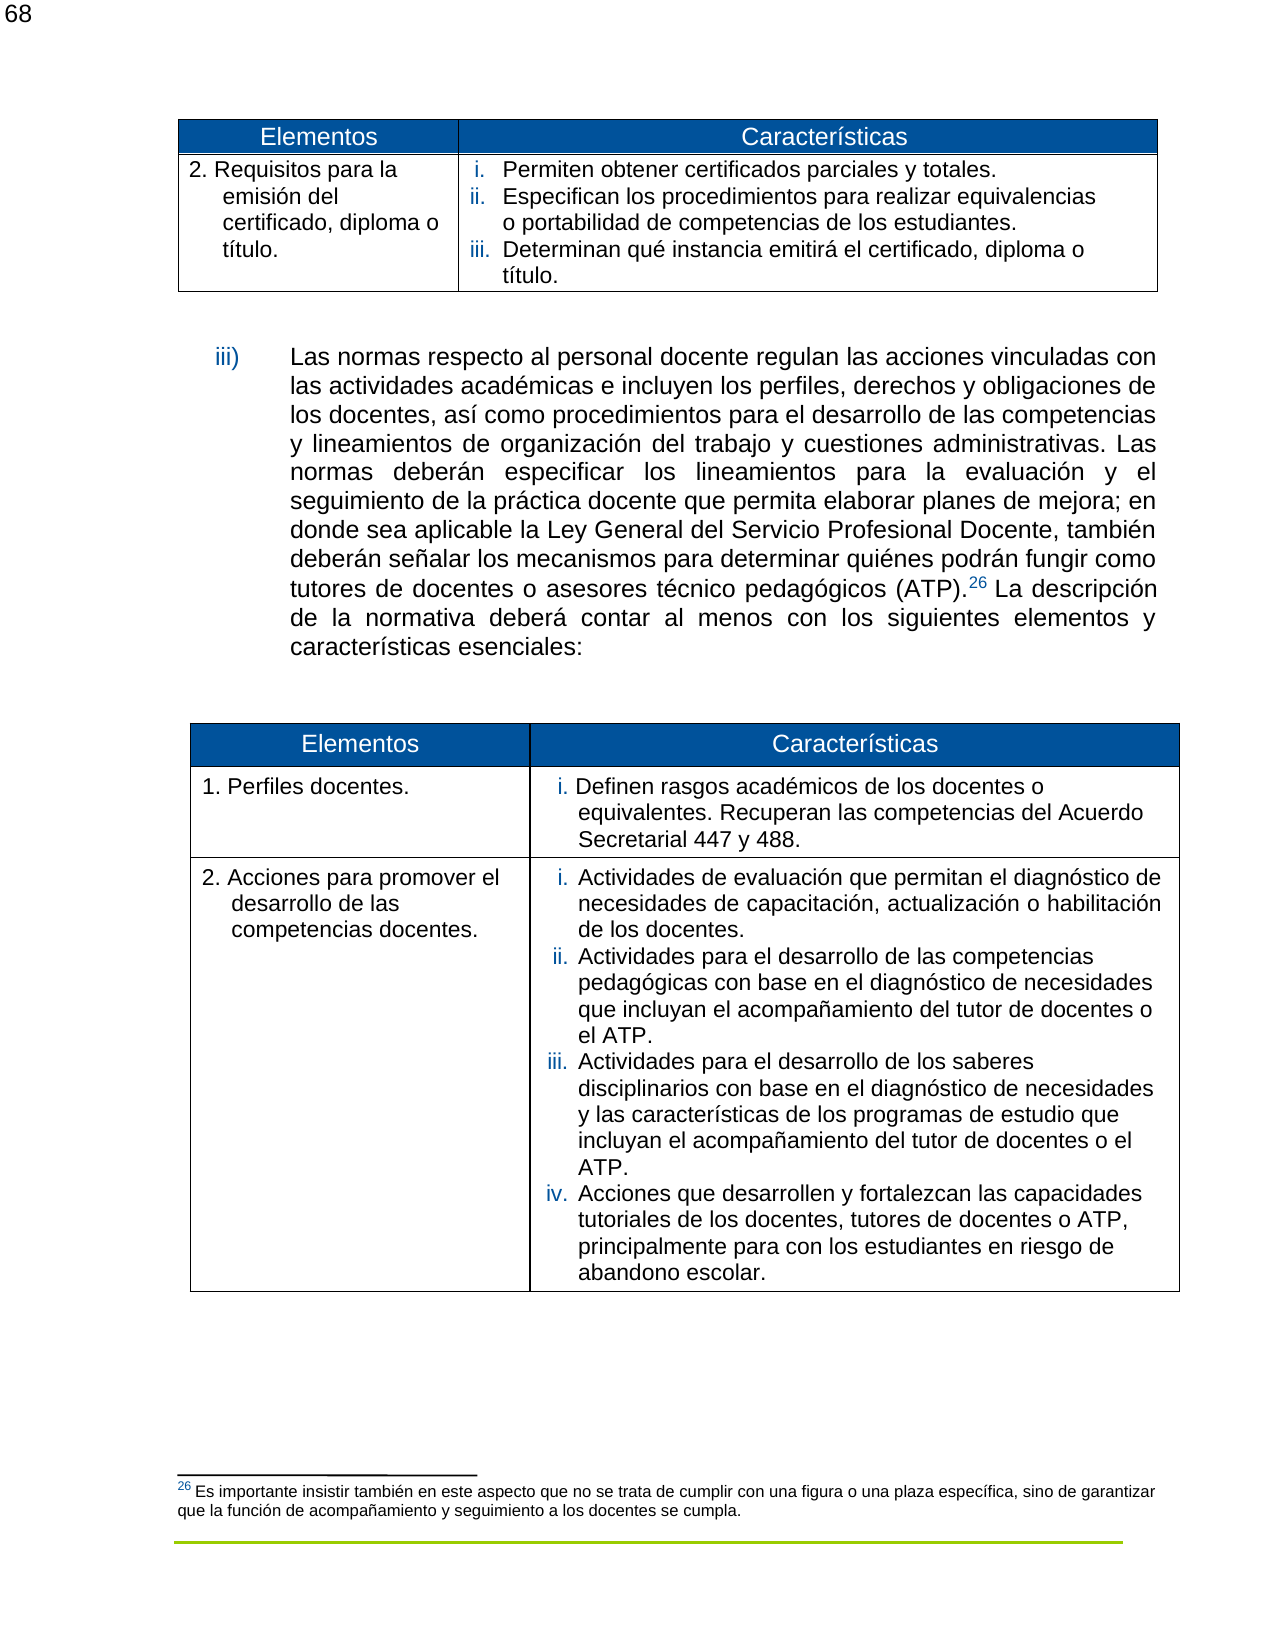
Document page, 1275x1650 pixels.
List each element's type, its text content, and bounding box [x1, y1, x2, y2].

table_header Características [459, 120, 1157, 153]
table_header Características [531, 724, 1179, 766]
table_cell i. Definen rasgos académicos de los docentes o equivalentes. Recuperan las competencias del Acuerdo Secretarial 447 y 488. [531, 767, 1179, 857]
text 26 Es importante insistir también en este aspecto que no se trata de cumplir con una figura o una plaza específica, sino de garantizar que la función de acompañamiento y seguimiento a los docentes se cumpla. [177, 1478, 1157, 1520]
table_header Elementos [179, 120, 458, 153]
list Las normas respecto al personal docente regulan las acciones vinculadas con las actividades académicas e incluyen los perfiles, derechos y obligaciones de los docentes, así como procedimientos para el desarrollo de las competencias y lineamientos de organización del trabajo y cuestiones administrativas. Las normas deberán especificar los lineamientos para la evaluación y el seguimiento de la práctica docente que permita elaborar planes de mejora; en donde sea aplicable la Ley General del Servicio Profesional Docente, también deberán señalar los mecanismos para determinar quiénes podrán fungir como tutores de docentes o asesores técnico pedagógicos (ATP).26 La descripción de la normativa deberá contar al menos con los siguientes elementos y características esenciales: [215, 342, 1158, 660]
table_cell 2. Acciones para promover el desarrollo de las competencias docentes. [191, 858, 529, 1291]
table_cell 1. Perfiles docentes. [191, 767, 529, 857]
table_header Elementos [191, 724, 529, 766]
table_cell Actividades de evaluación que permitan el diagnóstico de necesidades de capacitación, actualización o habilitación de los docentes. Actividades para el desarrollo de las competencias pedagógicas con base en el diagnóstico de necesidades que incluyan el acompañamiento del tutor de docentes o el ATP. Actividades para el desarrollo de los saberes disciplinarios con base en el diagnóstico de necesidades y las características de los programas de estudio que incluyan el acompañamiento del tutor de docentes o el ATP. Acciones que desarrollen y fortalezcan las capacidades tutoriales de los docentes, tutores de docentes o ATP, principalmente para con los estudiantes en riesgo de abandono escolar. [531, 858, 1179, 1291]
table_cell Permiten obtener certificados parciales y totales. Especifican los procedimientos para realizar equivalencias o portabilidad de competencias de los estudiantes. Determinan qué instancia emitirá el certificado, diploma o título. [459, 155, 1157, 291]
table_cell 2. Requisitos para la emisión del certificado, diploma o título. [179, 155, 458, 291]
